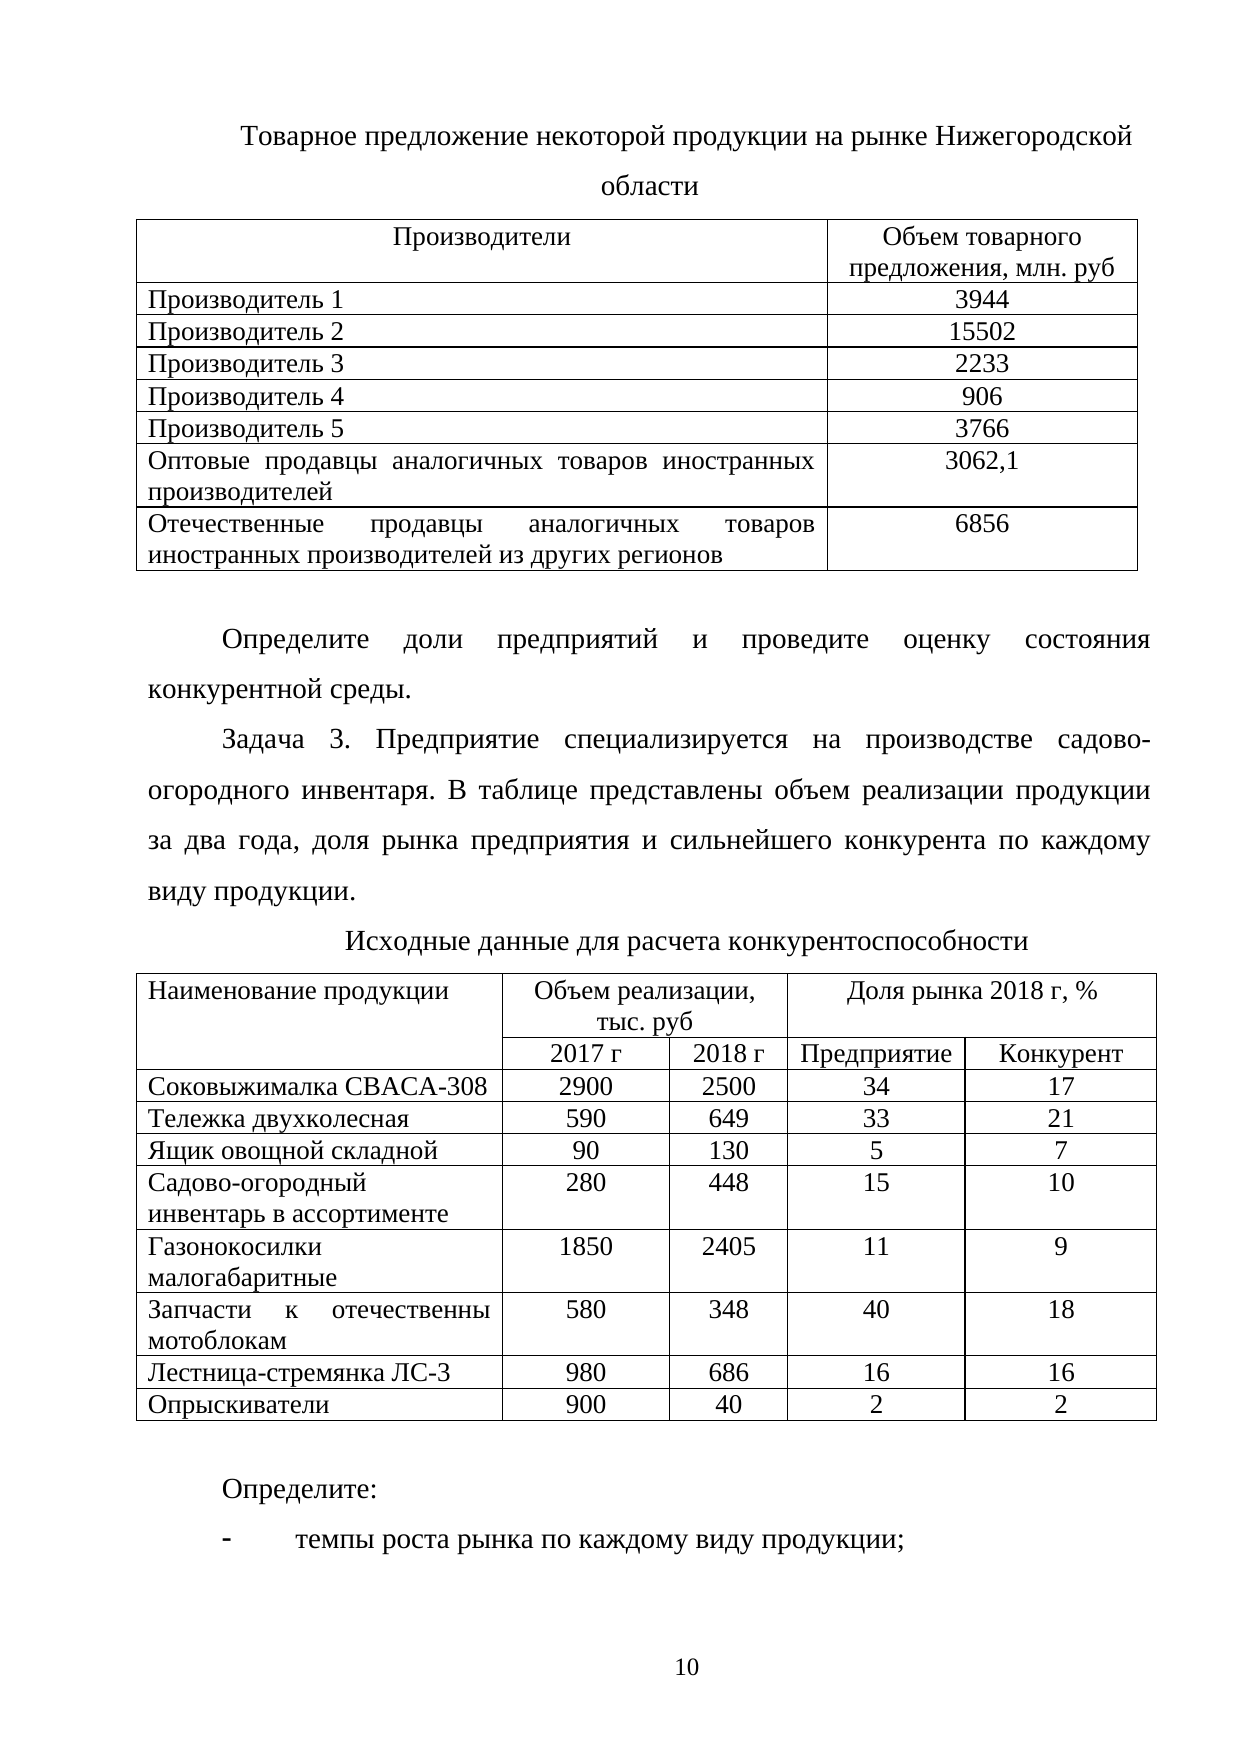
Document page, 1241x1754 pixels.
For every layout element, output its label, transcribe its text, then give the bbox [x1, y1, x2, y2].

table_cell 10 [966, 1166, 1156, 1229]
table_cell 448 [670, 1166, 787, 1229]
table_cell 17 [966, 1070, 1156, 1101]
table_header Объем реализации, тыс. руб [503, 974, 787, 1037]
table_cell 16 [788, 1356, 964, 1387]
table_cell 906 [828, 380, 1137, 411]
table_cell Производитель 1 [137, 283, 827, 314]
table_cell 3944 [828, 283, 1137, 314]
table_cell 649 [670, 1102, 787, 1133]
table_header Наименование продукции [137, 974, 502, 1069]
table_cell 900 [503, 1389, 669, 1420]
table_cell Оптовые продавцы аналогичных товаров иностранных производителей [137, 444, 827, 506]
text Определите: [148, 1471, 1152, 1504]
table_cell 1850 [503, 1230, 669, 1292]
table_cell 9 [966, 1230, 1156, 1292]
table_header Объем товарного предложения, млн. руб [828, 220, 1137, 282]
table_cell Запчасти к отечественны мотоблокам [137, 1293, 502, 1355]
table_cell 280 [503, 1166, 669, 1229]
table_cell Опрыскиватели [137, 1389, 502, 1420]
table_cell 21 [966, 1102, 1156, 1133]
table_cell 2233 [828, 348, 1137, 379]
text Исходные данные для расчета конкурентоспособности [148, 923, 1152, 956]
table_cell Садово-огородный инвентарь в ассортименте [137, 1166, 502, 1229]
table_cell 11 [788, 1230, 964, 1292]
table_cell Лестница-стремянка ЛС-3 [137, 1356, 502, 1387]
table_cell 590 [503, 1102, 669, 1133]
table_cell 40 [788, 1293, 964, 1355]
table_cell 5 [788, 1134, 964, 1165]
table_cell 6856 [828, 508, 1137, 570]
table_cell 7 [966, 1134, 1156, 1165]
table_cell 2017 г [503, 1038, 669, 1069]
table_cell 2405 [670, 1230, 787, 1292]
table_cell 3766 [828, 412, 1137, 443]
table_cell Конкурент [966, 1038, 1156, 1069]
table_cell 348 [670, 1293, 787, 1355]
table_header Доля рынка 2018 г, % [788, 974, 1156, 1037]
table_cell Соковыжималка СВАСА-308 [137, 1070, 502, 1101]
table_cell Производитель 4 [137, 380, 827, 411]
table_cell 15 [788, 1166, 964, 1229]
table_cell 2900 [503, 1070, 669, 1101]
table_cell 40 [670, 1389, 787, 1420]
table_cell Производитель 2 [137, 315, 827, 346]
table_cell 34 [788, 1070, 964, 1101]
table_cell Отечественные продавцы аналогичных товаров иностранных производителей из других регионов [137, 508, 827, 570]
table_cell 580 [503, 1293, 669, 1355]
table_cell 980 [503, 1356, 669, 1387]
table_cell 15502 [828, 315, 1137, 346]
text Товарное предложение некоторой продукции на рынке Нижегородской области [148, 118, 1152, 202]
table_cell 18 [966, 1293, 1156, 1355]
table_cell Производитель 5 [137, 412, 827, 443]
table_cell 686 [670, 1356, 787, 1387]
list темпы роста рынка по каждому виду продукции; [148, 1521, 1152, 1555]
table_cell Производитель 3 [137, 348, 827, 379]
table_cell 33 [788, 1102, 964, 1133]
table_cell 130 [670, 1134, 787, 1165]
text Задача 3. Предприятие специализируется на производстве садово-огородного инвентаря. В таблице представлены объем реализации продукции за два года, доля рынка предприятия и сильнейшего конкурента по каждому виду продукции. [148, 722, 1152, 906]
table_cell Газонокосилки малогабаритные [137, 1230, 502, 1292]
table_cell 2500 [670, 1070, 787, 1101]
table_cell 2 [788, 1389, 964, 1420]
table_cell 2 [966, 1389, 1156, 1420]
text Определите доли предприятий и проведите оценку состояния конкурентной среды. [148, 621, 1152, 705]
table_header Производители [137, 220, 827, 282]
table_cell 2018 г [670, 1038, 787, 1069]
table_cell Ящик овощной складной [137, 1134, 502, 1165]
table_cell Предприятие [788, 1038, 964, 1069]
table_cell 3062,1 [828, 444, 1137, 506]
table_cell 16 [966, 1356, 1156, 1387]
table_cell 90 [503, 1134, 669, 1165]
table_cell Тележка двухколесная [137, 1102, 502, 1133]
